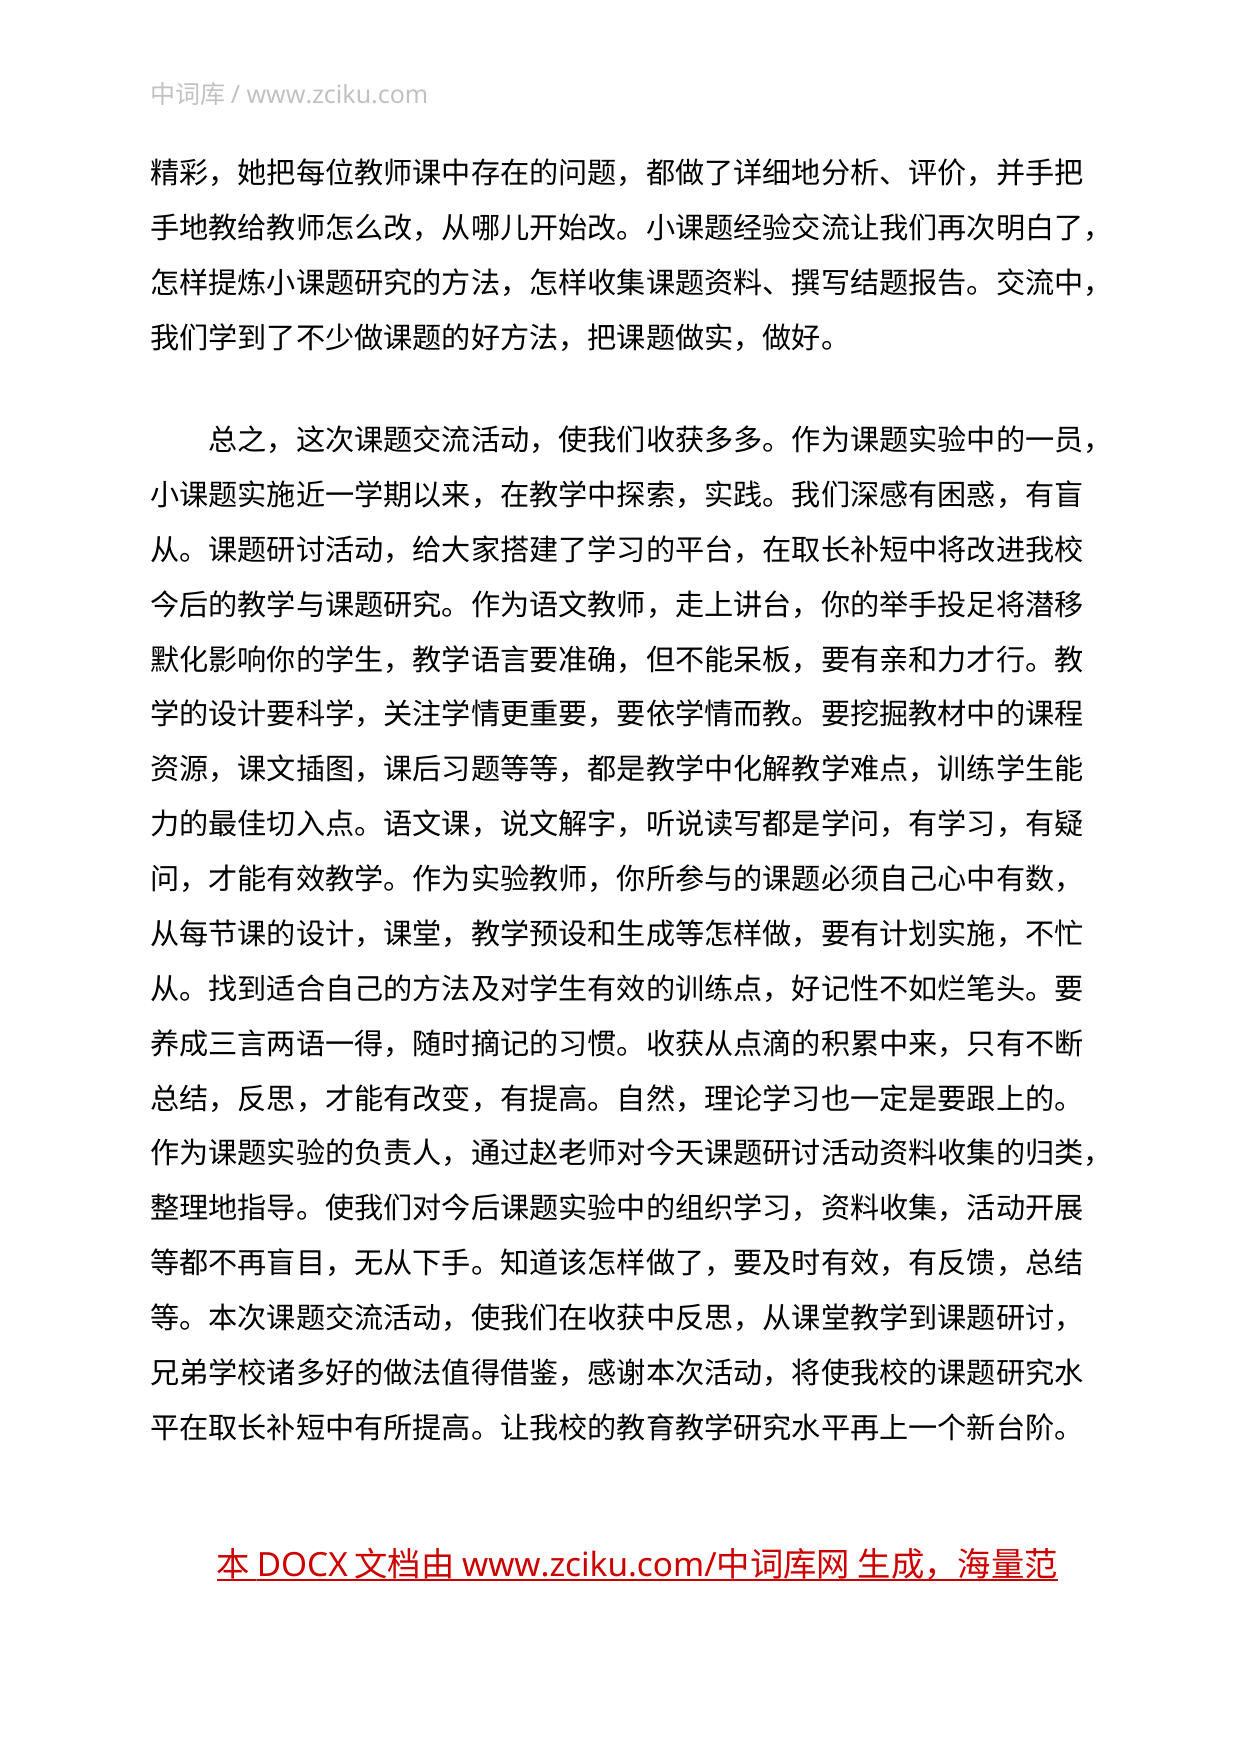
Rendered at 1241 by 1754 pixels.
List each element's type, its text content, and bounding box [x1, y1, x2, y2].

text 总之，这次课题交流活动，使我们收获多多。作为课题实验中的一员，小课题实施近一学期以来，在教学中探索，实践。我们深感有困惑，有盲从。课题研讨活动，给大家搭建了学习的平台，在取长补短中将改进我校今后的教学与课题研究。作为语文教师，走上讲台，你的举手投足将潜移默化影响你的学生，教学语言要准确，但不能呆板，要有亲和力才行。教学的设计要科学，关注学情更重要，要依学情而教。要挖掘教材中的课程资源，课文插图，课后习题等等，都是教学中化解教学难点，训练学生能力的最佳切入点。语文课，说文解字，听说读写都是学问，有学习，有疑问，才能有效教学。作为实验教师，你所参与的课题必须自己心中有数，从每节课的设计，课堂，教学预设和生成等怎样做，要有计划实施，不忙从。找到适合自己的方法及对学生有效的训练点，好记性不如烂笔头。要养成三言两语一得，随时摘记的习惯。收获从点滴的积累中来，只有不断总结，反思，才能有改变，有提高。自然，理论学习也一定是要跟上的。作为课题实验的负责人，通过赵老师对今天课题研讨活动资料收集的归类，整理地指导。使我们对今后课题实验中的组织学习，资料收集，活动开展等都不再盲目，无从下手。知道该怎样做了，要及时有效，有反馈，总结等。本次课题交流活动，使我们在收获中反思，从课堂教学到课题研讨，兄弟学校诸多好的做法值得借鉴，感谢本次活动，将使我校的课题研究水平在取长补短中有所提高。让我校的教育教学研究水平再上一个新台阶。 [150, 416, 1090, 1447]
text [150, 150, 1090, 357]
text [150, 1538, 1090, 1586]
